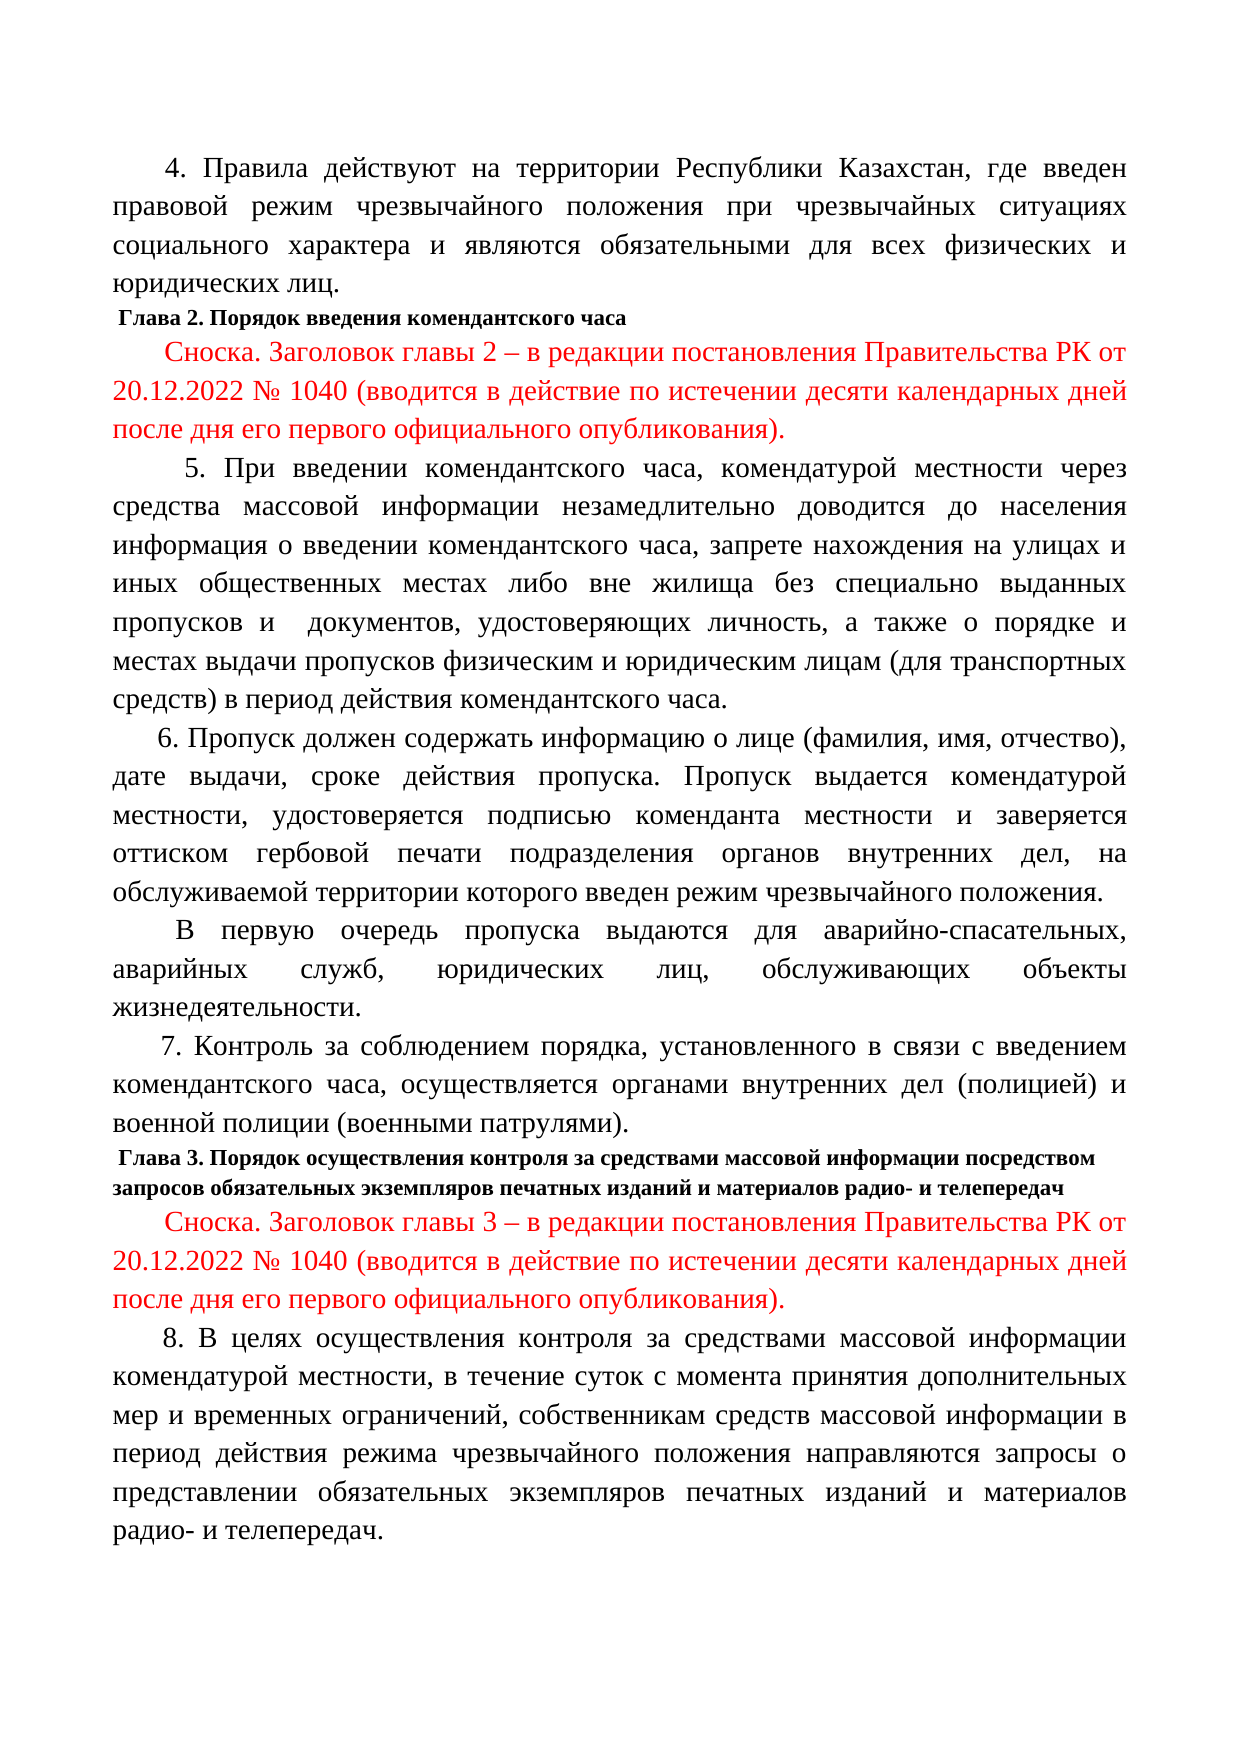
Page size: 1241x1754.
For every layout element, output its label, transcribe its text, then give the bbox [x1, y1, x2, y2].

text Сноска. Заголовок главы 2 – в редакции постановления Правительства РК от 20.12.2022 № 1040 (вводится в действие по истечении десяти календарных дней после дня его первого официального опубликования). [112, 334, 1128, 445]
text 6. Пропуск должен содержать информацию о лице (фамилия, имя, отчество), дате выдачи, сроке действия пропуска. Пропуск выдается комендатурой местности, удостоверяется подписью коменданта местности и заверяется оттиском гербовой печати подразделения органов внутренних дел, на обслуживаемой территории которого введен режим чрезвычайного положения. [112, 720, 1128, 907]
text Глава 3. Порядок осуществления контроля за средствами массовой информации посредством запросов обязательных экземпляров печатных изданий и материалов радио- и телепередач [112, 1144, 1128, 1200]
text 7. Контроль за соблюдением порядка, установленного в связи с введением комендантского часа, осуществляется органами внутренних дел (полицией) и военной полиции (военными патрулями). [112, 1028, 1128, 1139]
text В первую очередь пропуска выдаются для аварийно-спасательных, аварийных служб, юридических лиц, обслуживающих объекты жизнедеятельности. [112, 912, 1128, 1023]
text Глава 2. Порядок введения комендантского часа [112, 304, 1128, 331]
text Сноска. Заголовок главы 3 – в редакции постановления Правительства РК от 20.12.2022 № 1040 (вводится в действие по истечении десяти календарных дней после дня его первого официального опубликования). [112, 1204, 1128, 1315]
text 5. При введении комендантского часа, комендатурой местности через средства массовой информации незамедлительно доводится до населения информация о введении комендантского часа, запрете нахождения на улицах и иных общественных местах либо вне жилища без специально выданных пропусков и документов, удостоверяющих личность, а также о порядке и местах выдачи пропусков физическим и юридическим лицам (для транспортных средств) в период действия комендантского часа. [112, 450, 1128, 715]
text 8. В целях осуществления контроля за средствами массовой информации комендатурой местности, в течение суток с момента принятия дополнительных мер и временных ограничений, собственникам средств массовой информации в период действия режима чрезвычайного положения направляются запросы о представлении обязательных экземпляров печатных изданий и материалов радио- и телепередач. [112, 1320, 1128, 1546]
text 4. Правила действуют на территории Республики Казахстан, где введен правовой режим чрезвычайного положения при чрезвычайных ситуациях социального характера и являются обязательными для всех физических и юридических лиц. [112, 150, 1128, 299]
